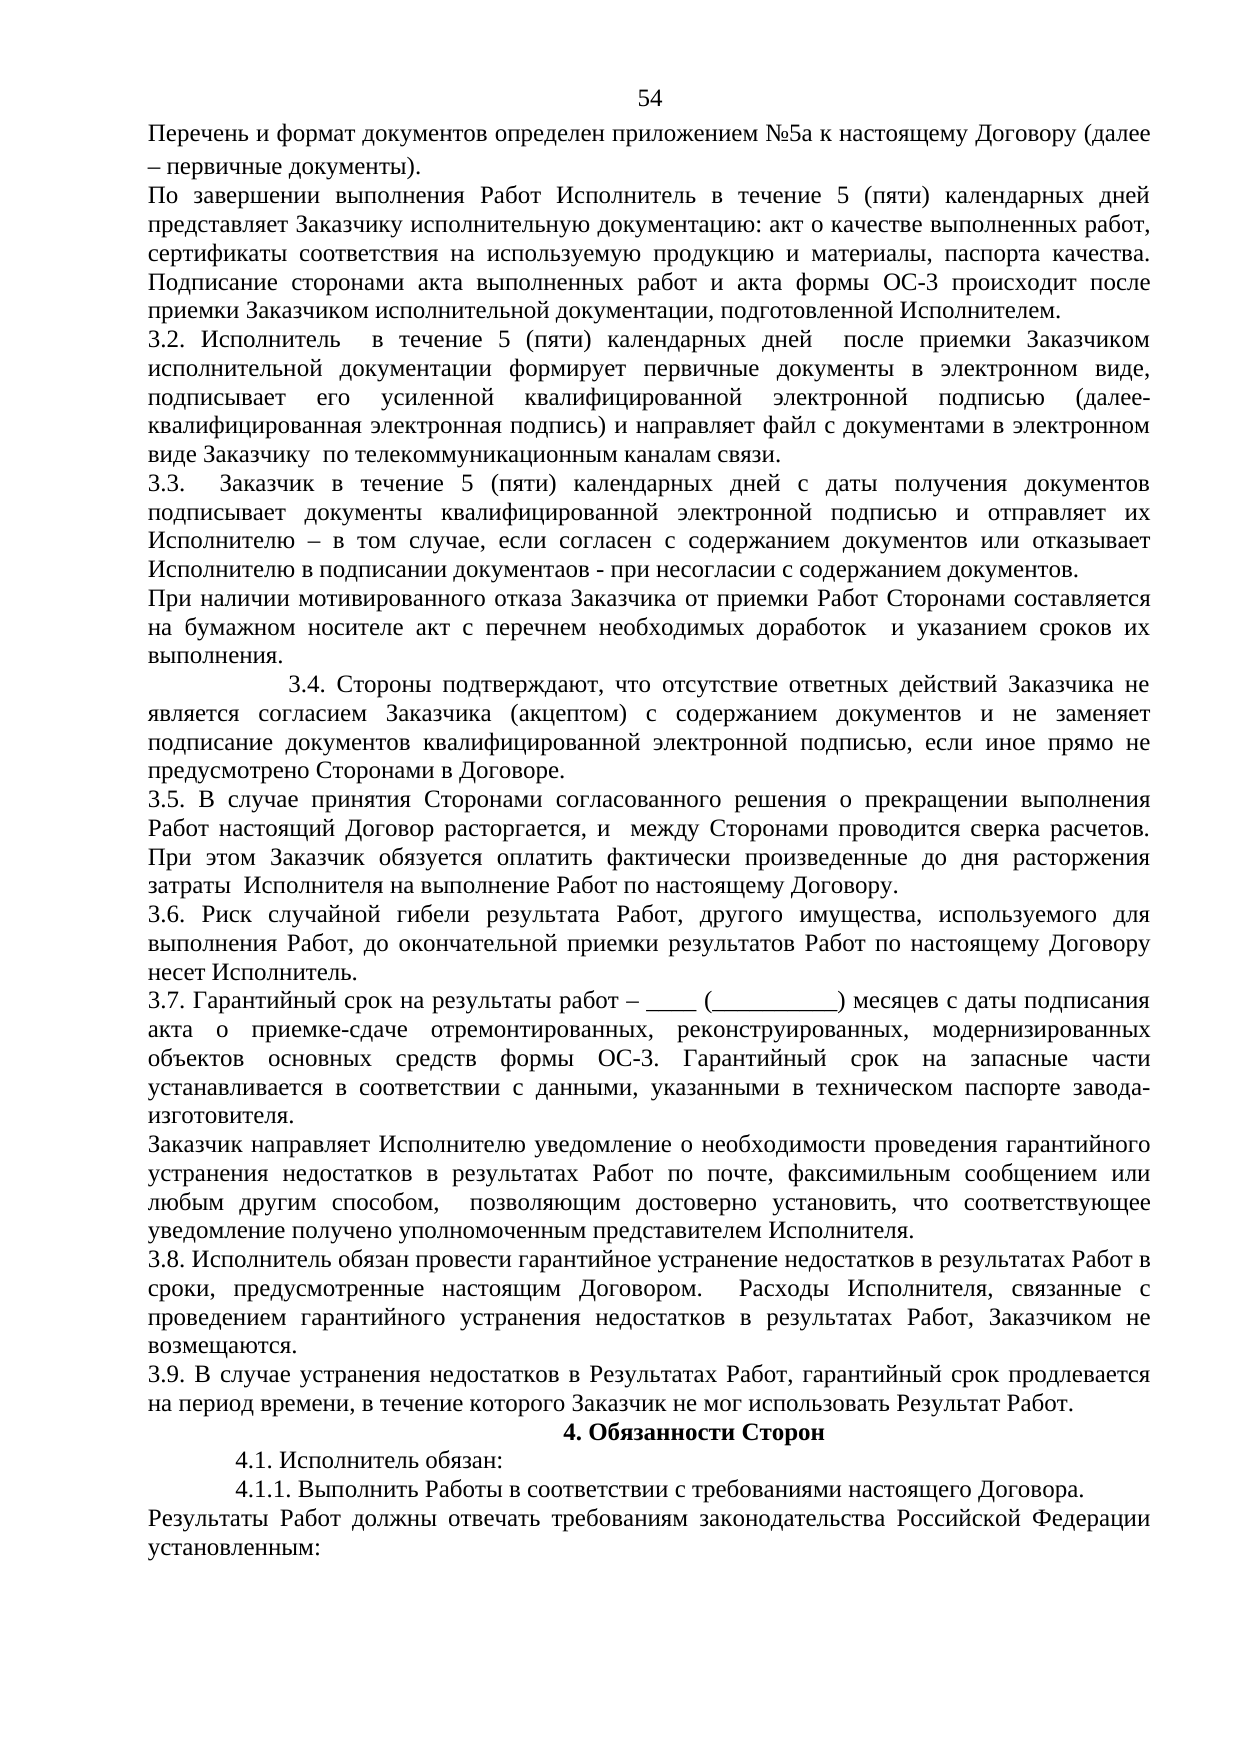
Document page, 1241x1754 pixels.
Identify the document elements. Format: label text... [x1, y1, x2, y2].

text 4. Обязанности Сторон [148, 1417, 1152, 1445]
text 3.3. Заказчик в течение 5 (пяти) календарных дней с даты получения документов подписывает документы квалифицированной электронной подписью и отправляет их Исполнителю – в том случае, если согласен с содержанием документов или отказывает Исполнителю в подписании документаов - при несогласии с содержанием документов. [148, 468, 1152, 583]
text 3.8. Исполнитель обязан провести гарантийное устранение недостатков в результатах Работ в сроки, предусмотренные настоящим Договором. Расходы Исполнителя, связанные с проведением гарантийного устранения недостатков в результатах Работ, Заказчиком не возмещаются. [148, 1244, 1152, 1359]
text 3.5. В случае принятия Сторонами согласованного решения о прекращении выполнения Работ настоящий Договор расторгается, и между Сторонами проводится сверка расчетов. При этом Заказчик обязуется оплатить фактически произведенные до дня расторжения затраты Исполнителя на выполнение Работ по настоящему Договору. [148, 784, 1152, 899]
text Заказчик направляет Исполнителю уведомление о необходимости проведения гарантийного устранения недостатков в результатах Работ по почте, факсимильным сообщением или любым другим способом, позволяющим достоверно установить, что соответствующее уведомление получено уполномоченным представителем Исполнителя. [148, 1129, 1152, 1244]
text 4.1. Исполнитель обязан: [148, 1445, 1152, 1474]
text 3.4. Стороны подтверждают, что отсутствие ответных действий Заказчика не является согласием Заказчика (акцептом) с содержанием документов и не заменяет подписание документов квалифицированной электронной подписью, если иное прямо не предусмотрено Сторонами в Договоре. [148, 669, 1152, 784]
text По завершении выполнения Работ Исполнитель в течение 5 (пяти) календарных дней представляет Заказчику исполнительную документацию: акт о качестве выполненных работ, сертификаты соответствия на используемую продукцию и материалы, паспорта качества. Подписание сторонами акта выполненных работ и акта формы ОС-3 происходит после приемки Заказчиком исполнительной документации, подготовленной Исполнителем. [148, 180, 1152, 324]
text Результаты Работ должны отвечать требованиям законодательства Российской Федерации установленным: [148, 1503, 1152, 1560]
text 3.9. В случае устранения недостатков в Результатах Работ, гарантийный срок продлевается на период времени, в течение которого Заказчик не мог использовать Результат Работ. [148, 1359, 1152, 1417]
text 3.2. Исполнитель в течение 5 (пяти) календарных дней после приемки Заказчиком исполнительной документации формирует первичные документы в электронном виде, подписывает его усиленной квалифицированной электронной подписью (далее-квалифицированная электронная подпись) и направляет файл с документами в электронном виде Заказчику по телекоммуникационным каналам связи. [148, 324, 1152, 468]
text 4.1.1. Выполнить Работы в соответствии с требованиями настоящего Договора. [148, 1474, 1152, 1503]
text 3.7. Гарантийный срок на результаты работ – ____ (__________) месяцев с даты подписания акта о приемке-сдаче отремонтированных, реконструированных, модернизированных объектов основных средств формы ОС-3. Гарантийный срок на запасные части устанавливается в соответствии с данными, указанными в техническом паспорте завода-изготовителя. [148, 985, 1152, 1129]
text При наличии мотивированного отказа Заказчика от приемки Работ Сторонами составляется на бумажном носителе акт с перечнем необходимых доработок и указанием сроков их выполнения. [148, 583, 1152, 669]
text Перечень и формат документов определен приложением №5а к настоящему Договору (далее – первичные документы). [148, 118, 1152, 180]
text 3.6. Риск случайной гибели результата Работ, другого имущества, используемого для выполнения Работ, до окончательной приемки результатов Работ по настоящему Договору несет Исполнитель. [148, 899, 1152, 985]
